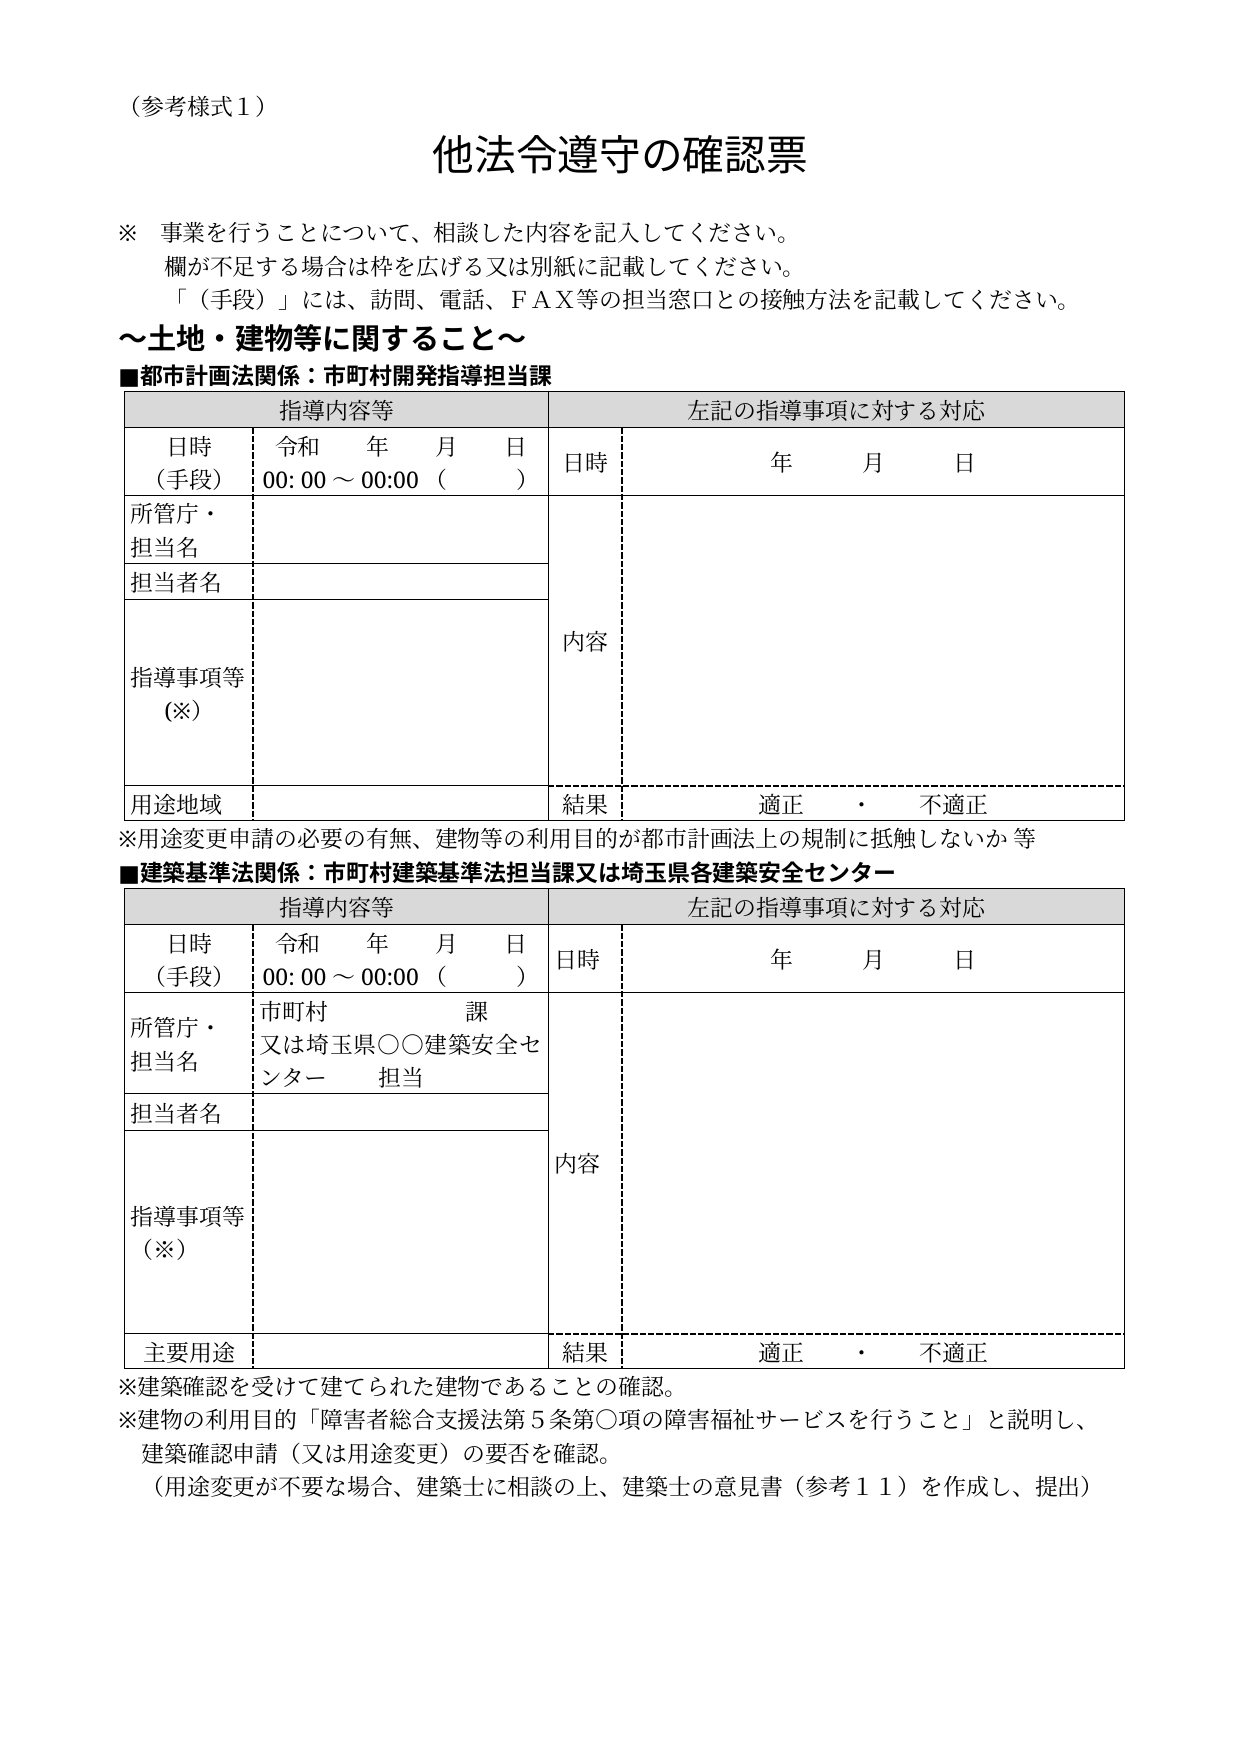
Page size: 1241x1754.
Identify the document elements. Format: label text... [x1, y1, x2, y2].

table_cell 担当者名 [125, 1094, 253, 1129]
table_cell 担当者名 [125, 564, 253, 599]
text 他法令遵守の確認票 [118, 122, 1122, 182]
table_cell 日時 （手段） [125, 428, 253, 495]
table_cell 年 月 日 [622, 925, 1124, 992]
text ※建物の利用目的「障害者総合支援法第５条第○項の障害福祉サービスを行うこと」と説明し、 [118, 1402, 1122, 1436]
table_cell 結果 [549, 785, 622, 820]
table_cell 適正 ・ 不適正 [622, 785, 1124, 820]
table_cell 主要用途 [125, 1334, 253, 1368]
table_cell [253, 564, 548, 599]
table_header 指導内容等 [125, 392, 548, 427]
table_cell 日時 （手段） [125, 925, 253, 992]
table_cell [253, 1094, 548, 1129]
text 「（手段）」には、訪問、電話、ＦＡＸ等の担当窓口との接触方法を記載してください。 [118, 282, 1122, 315]
text ～土地・建物等に関すること～ [118, 315, 1122, 357]
table_cell 日時 [549, 428, 622, 495]
table_cell [253, 496, 548, 563]
table_cell 年 月 日 [622, 428, 1124, 495]
table_cell [253, 1131, 548, 1333]
table_cell 令和 年 月 日 00: 00 ～ 00:00 （ ） [253, 428, 548, 495]
text ■都市計画法関係：市町村開発指導担当課 [118, 357, 1122, 391]
text 建築確認申請（又は用途変更）の要否を確認。 [118, 1436, 1122, 1469]
text ※ 事業を行うことについて、相談した内容を記入してください。 欄が不足する場合は枠を広げる又は別紙に記載してください。 [118, 215, 1122, 282]
table_cell [622, 496, 1124, 785]
table_cell 内容 [549, 496, 622, 785]
text （用途変更が不要な場合、建築士に相談の上、建築士の意見書（参考１１）を作成し、提出） [118, 1469, 1122, 1502]
table_cell 結果 [549, 1333, 622, 1368]
table_header 指導内容等 [125, 889, 548, 924]
table_cell [253, 786, 548, 820]
text ※建築確認を受けて建てられた建物であることの確認。 [118, 1369, 1122, 1402]
table_cell 指導事項等 （※） [125, 1131, 253, 1333]
table_cell [253, 600, 548, 785]
table_header 左記の指導事項に対する対応 [549, 889, 1124, 924]
table_header 左記の指導事項に対する対応 [549, 392, 1124, 427]
text （参考様式１） [118, 89, 1122, 122]
text ■建築基準法関係：市町村建築基準法担当課又は埼玉県各建築安全センター [118, 855, 1122, 888]
table_cell [253, 1334, 548, 1368]
table_cell 内容 [549, 993, 622, 1333]
table_cell 日時 [549, 925, 622, 992]
table_cell 市町村 課 又は埼玉県○○建築安全センター 担当 [253, 993, 548, 1093]
text ※用途変更申請の必要の有無、建物等の利用目的が都市計画法上の規制に抵触しないか 等 [118, 821, 1122, 855]
table_cell 適正 ・ 不適正 [622, 1333, 1124, 1368]
table_cell [622, 993, 1124, 1333]
table_cell 用途地域 [125, 786, 253, 820]
table_cell 所管庁・ 担当名 [125, 496, 253, 563]
table_cell 所管庁・ 担当名 [125, 993, 253, 1093]
table_cell 指導事項等 (※） [125, 600, 253, 785]
table_cell 令和 年 月 日 00: 00 ～ 00:00 （ ） [253, 925, 548, 992]
